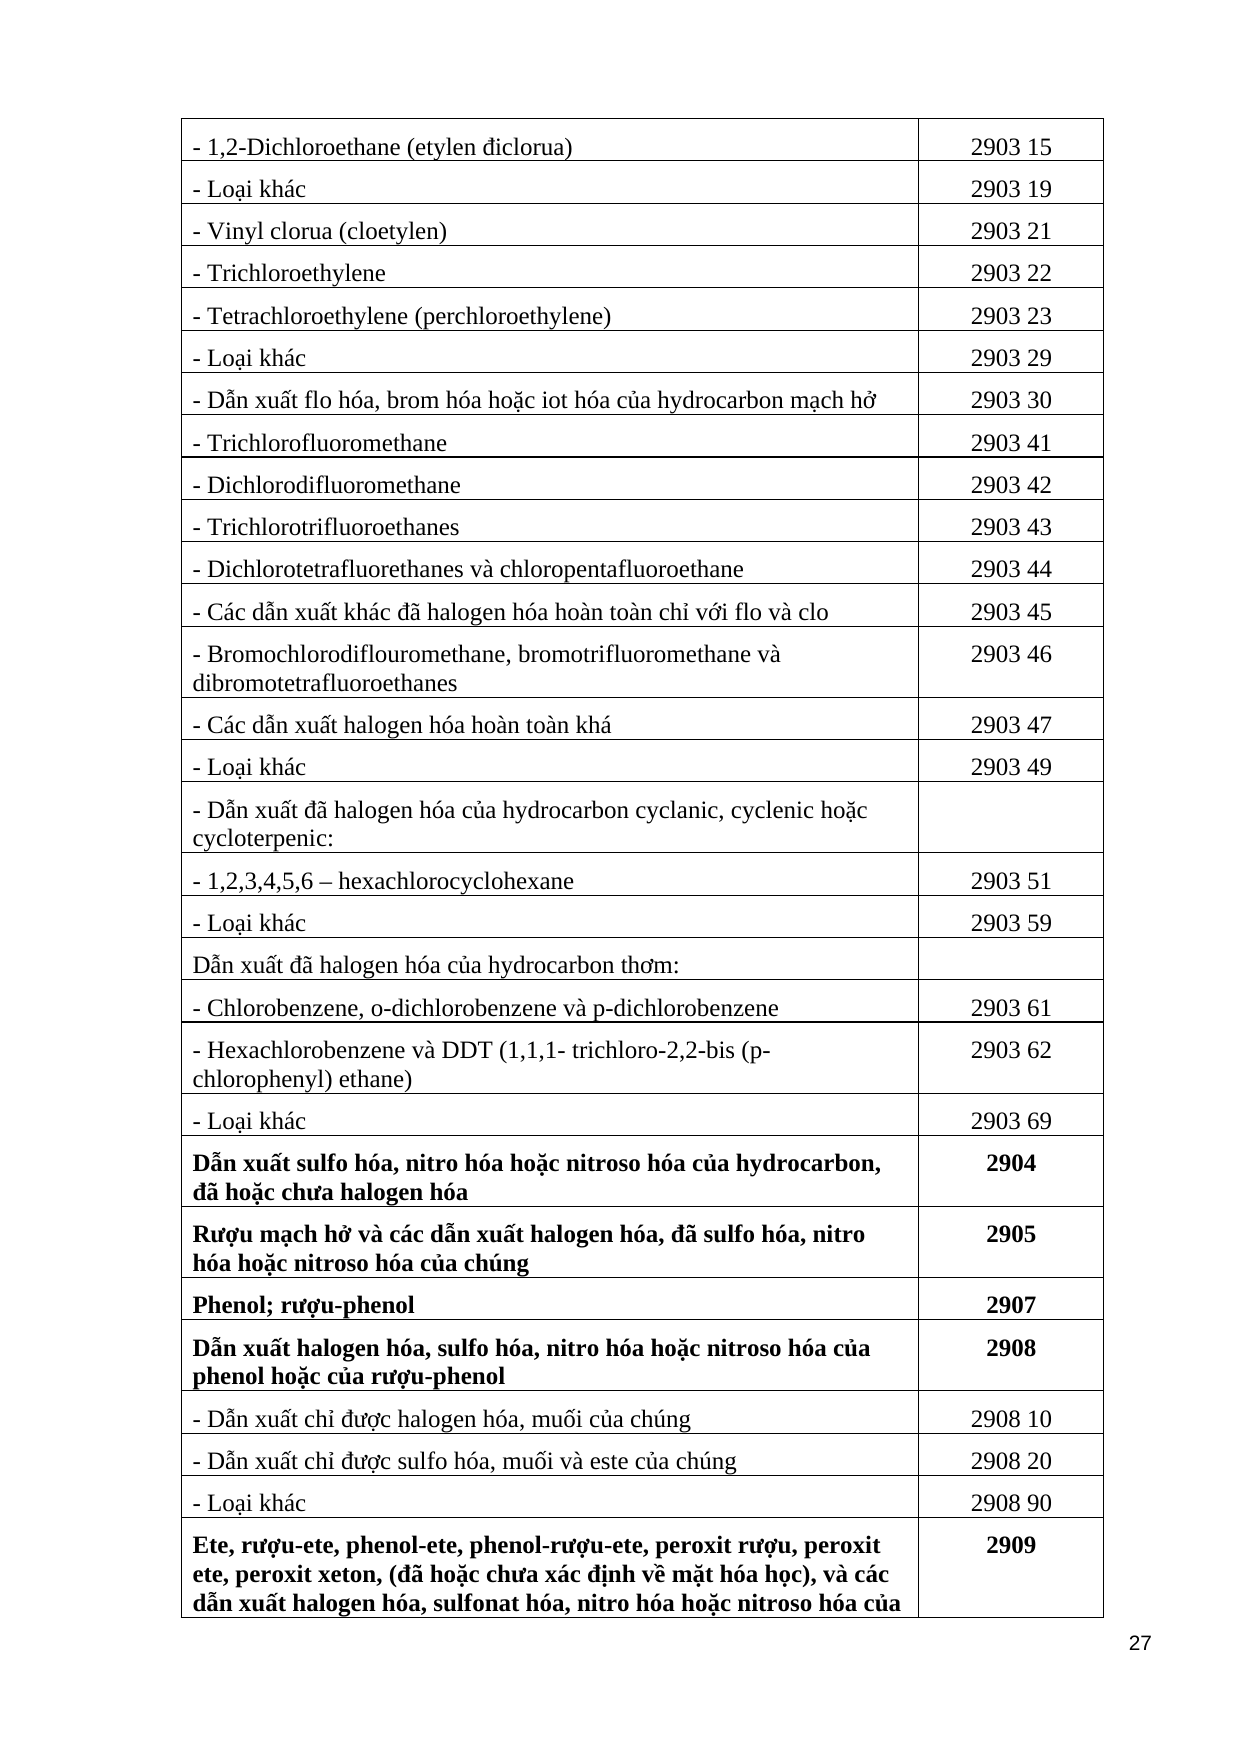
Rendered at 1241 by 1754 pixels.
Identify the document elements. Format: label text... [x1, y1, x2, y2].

table_cell - 1,2-Dichloroethane (etylen điclorua) [182, 119, 918, 160]
table_cell 2908 [919, 1320, 1103, 1390]
table_cell 2903 59 [919, 896, 1103, 937]
table_cell - Loại khác [182, 331, 918, 372]
table_cell Dẫn xuất sulfo hóa, nitro hóa hoặc nitroso hóa của hydrocarbon, đã hoặc chưa halogen hóa [182, 1136, 918, 1206]
table_cell 2903 44 [919, 542, 1103, 583]
table_cell 2903 49 [919, 740, 1103, 781]
table_cell Dẫn xuất halogen hóa, sulfo hóa, nitro hóa hoặc nitroso hóa của phenol hoặc của rượu-phenol [182, 1320, 918, 1390]
table_cell - Trichlorotrifluoroethanes [182, 500, 918, 541]
table_cell - Bromochlorodiflouromethane, bromotrifluoromethane và dibromotetrafluoroethanes [182, 627, 918, 697]
table_cell - 1,2,3,4,5,6 – hexachlorocyclohexane [182, 853, 918, 894]
table_cell Rượu mạch hở và các dẫn xuất halogen hóa, đã sulfo hóa, nitro hóa hoặc nitroso hóa của chúng [182, 1207, 918, 1277]
table_cell 2908 90 [919, 1476, 1103, 1517]
table_cell [919, 938, 1103, 979]
table_cell Dẫn xuất đã halogen hóa của hydrocarbon thơm: [182, 938, 918, 979]
table_cell - Loại khác [182, 161, 918, 203]
table_cell 2903 15 [919, 119, 1103, 160]
table_cell 2903 43 [919, 500, 1103, 541]
table_cell 2904 [919, 1136, 1103, 1206]
table_cell - Loại khác [182, 1094, 918, 1135]
table_cell 2903 42 [919, 458, 1103, 499]
table_cell 2903 45 [919, 584, 1103, 626]
table_cell 2907 [919, 1278, 1103, 1319]
table_cell 2908 20 [919, 1434, 1103, 1475]
table_cell - Trichlorofluoromethane [182, 415, 918, 456]
table_cell - Các dẫn xuất khác đã halogen hóa hoàn toàn chỉ với flo và clo [182, 584, 918, 626]
table_cell - Dichlorodifluoromethane [182, 458, 918, 499]
table_cell - Vinyl clorua (cloetylen) [182, 204, 918, 245]
table_cell 2908 10 [919, 1391, 1103, 1432]
table_cell 2903 22 [919, 246, 1103, 287]
table_cell - Dẫn xuất đã halogen hóa của hydrocarbon cyclanic, cyclenic hoặc cycloterpenic: [182, 782, 918, 852]
table_cell - Dichlorotetrafluorethanes và chloropentafluoroethane [182, 542, 918, 583]
table_cell - Chlorobenzene, o-dichlorobenzene và p-dichlorobenzene [182, 980, 918, 1021]
table_cell - Loại khác [182, 1476, 918, 1517]
table_cell - Các dẫn xuất halogen hóa hoàn toàn khá [182, 698, 918, 739]
table_cell 2903 62 [919, 1023, 1103, 1092]
table_cell - Dẫn xuất chỉ được sulfo hóa, muối và este của chúng [182, 1434, 918, 1475]
table_cell 2903 23 [919, 288, 1103, 329]
table_cell 2903 29 [919, 331, 1103, 372]
table_cell 2903 69 [919, 1094, 1103, 1135]
table_cell 2903 61 [919, 980, 1103, 1021]
table_cell - Tetrachloroethylene (perchloroethylene) [182, 288, 918, 329]
table_cell 2909 [919, 1518, 1103, 1617]
table_cell - Loại khác [182, 896, 918, 937]
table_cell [182, 1518, 918, 1617]
table_cell 2903 21 [919, 204, 1103, 245]
table_cell 2903 41 [919, 415, 1103, 456]
table_cell - Dẫn xuất flo hóa, brom hóa hoặc iot hóa của hydrocarbon mạch hở [182, 373, 918, 414]
table_cell 2905 [919, 1207, 1103, 1277]
table_cell 2903 51 [919, 853, 1103, 894]
table_cell 2903 47 [919, 698, 1103, 739]
table_cell 2903 46 [919, 627, 1103, 697]
table_cell Phenol; rượu-phenol [182, 1278, 918, 1319]
table_cell 2903 19 [919, 161, 1103, 203]
table_cell - Hexachlorobenzene và DDT (1,1,1- trichloro-2,2-bis (p-chlorophenyl) ethane) [182, 1023, 918, 1092]
table_cell - Loại khác [182, 740, 918, 781]
table_cell - Dẫn xuất chỉ được halogen hóa, muối của chúng [182, 1391, 918, 1432]
table_cell 2903 30 [919, 373, 1103, 414]
table_cell [919, 782, 1103, 852]
table_cell - Trichloroethylene [182, 246, 918, 287]
